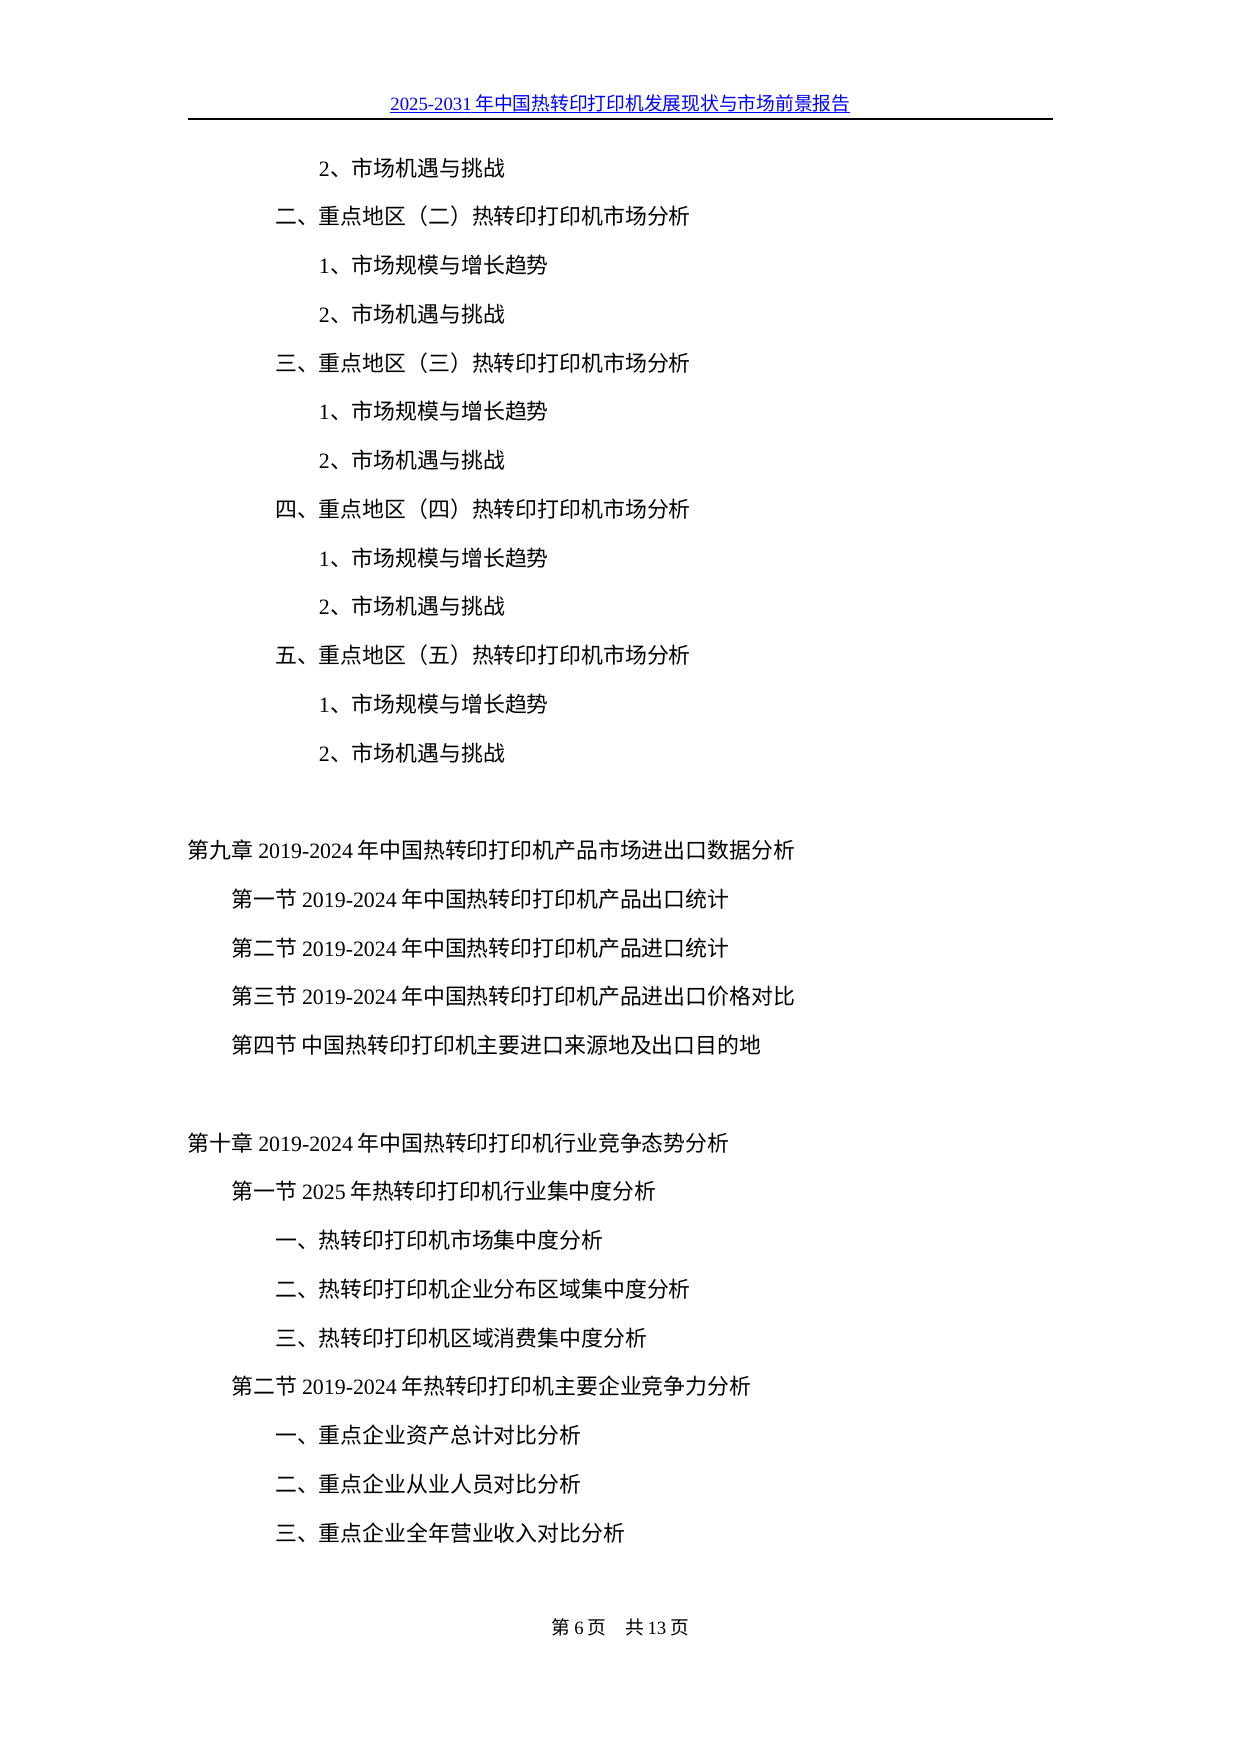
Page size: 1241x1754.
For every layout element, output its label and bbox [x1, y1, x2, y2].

text [187, 150, 1053, 1548]
